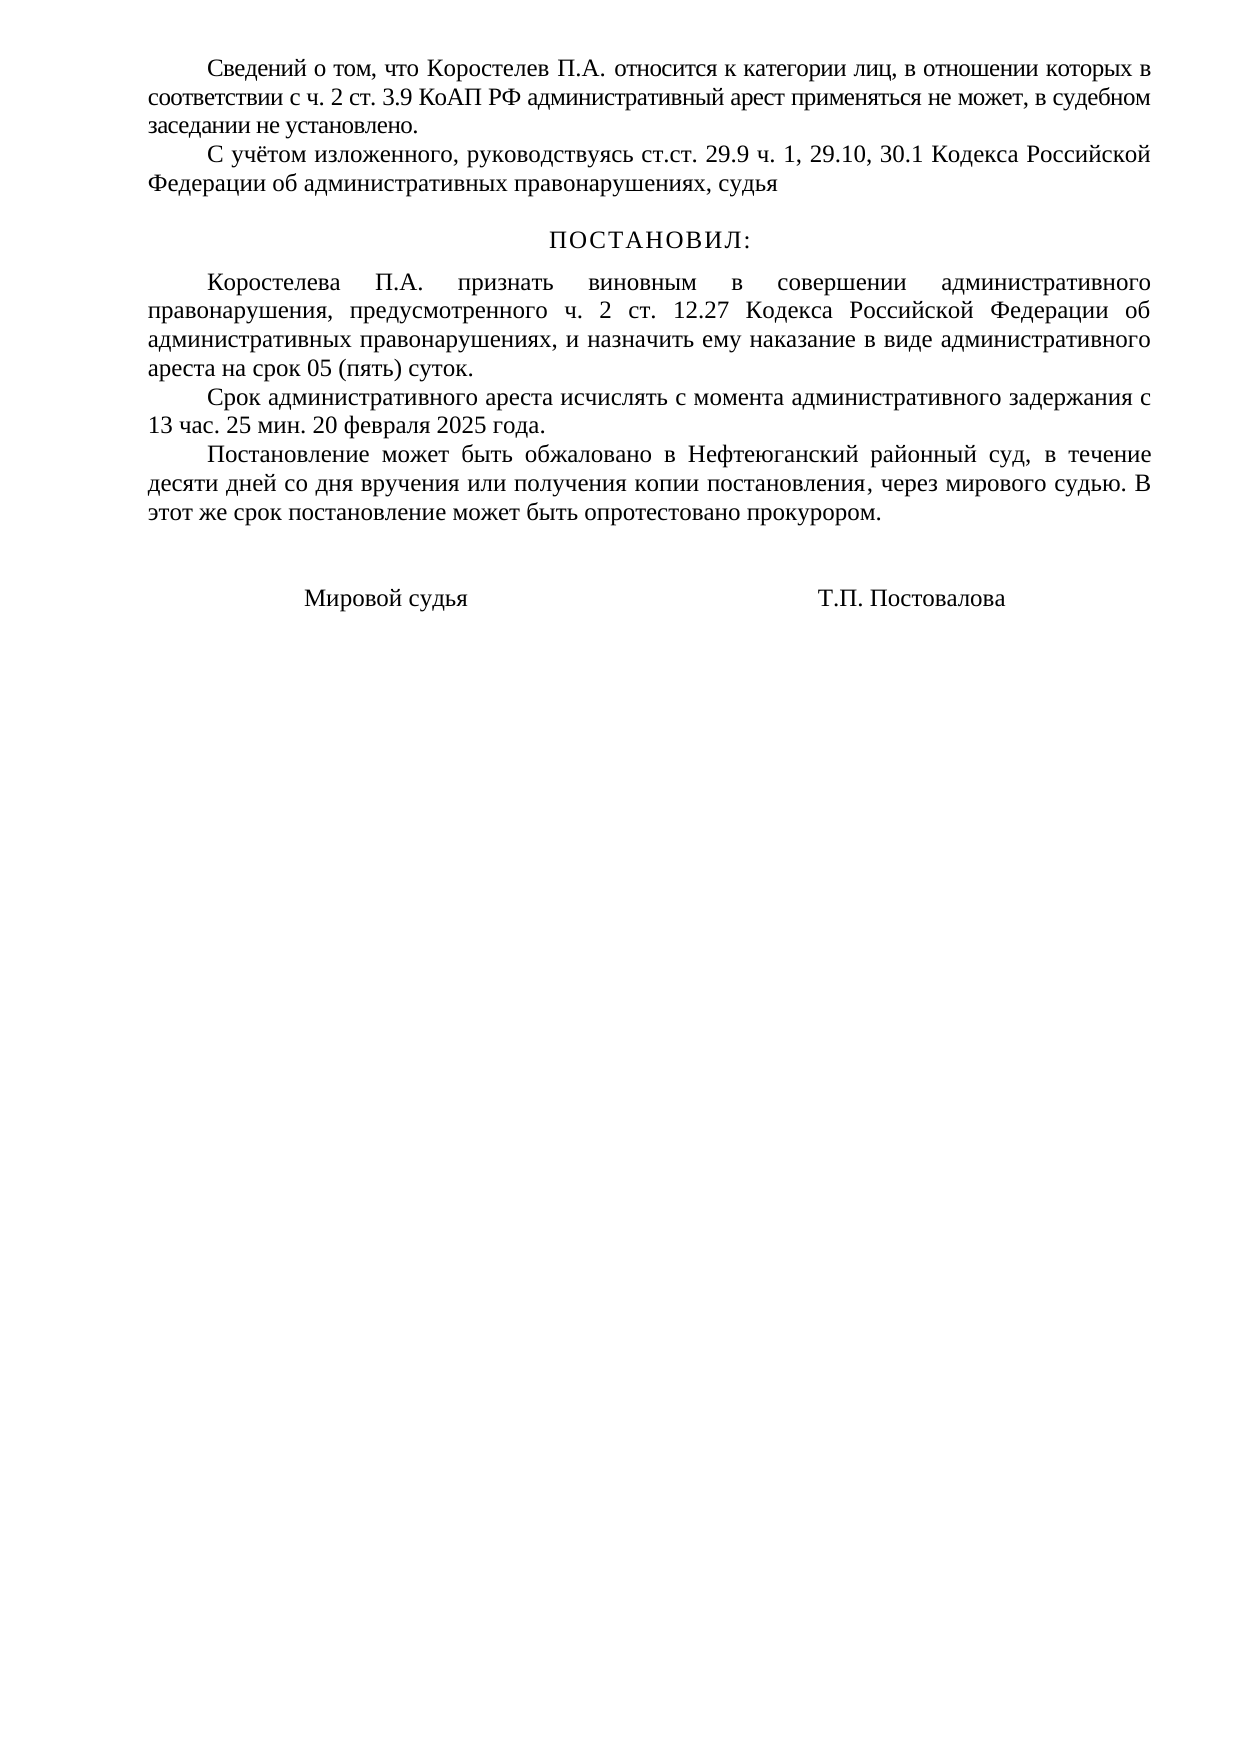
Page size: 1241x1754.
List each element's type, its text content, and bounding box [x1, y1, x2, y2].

text Сведений о том, что Коростелев П.А. относится к категории лиц, в отношении которых в соответствии с ч. 2 ст. 3.9 КоАП РФ административный арест применяться не может, в судебном заседании не установлено. [148, 53, 1152, 139]
text С учётом изложенного, руководствуясь ст.ст. 29.9 ч. 1, 29.10, 30.1 Кодекса Российской Федерации об административных правонарушениях, судья [148, 139, 1152, 197]
text ПОСТАНОВИЛ: [148, 226, 1152, 254]
text Коростелева П.А. признать виновным в совершении административного правонарушения, предусмотренного ч. 2 ст. 12.27 Кодекса Российской Федерации об административных правонарушениях, и назначить ему наказание в виде административного ареста на срок 05 (пять) суток. [148, 267, 1152, 382]
text Срок административного ареста исчислять с момента административного задержания с 13 час. 25 мин. 20 февраля 2025 года. [148, 382, 1152, 439]
text Постановление может быть обжаловано в Нефтеюганский районный суд, в течение десяти дней со дня вручения или получения копии постановления, через мирового судью. В этот же срок постановление может быть опротестовано прокурором. [148, 439, 1152, 526]
text Мировой судья Т.П. Постовалова [148, 583, 1152, 612]
